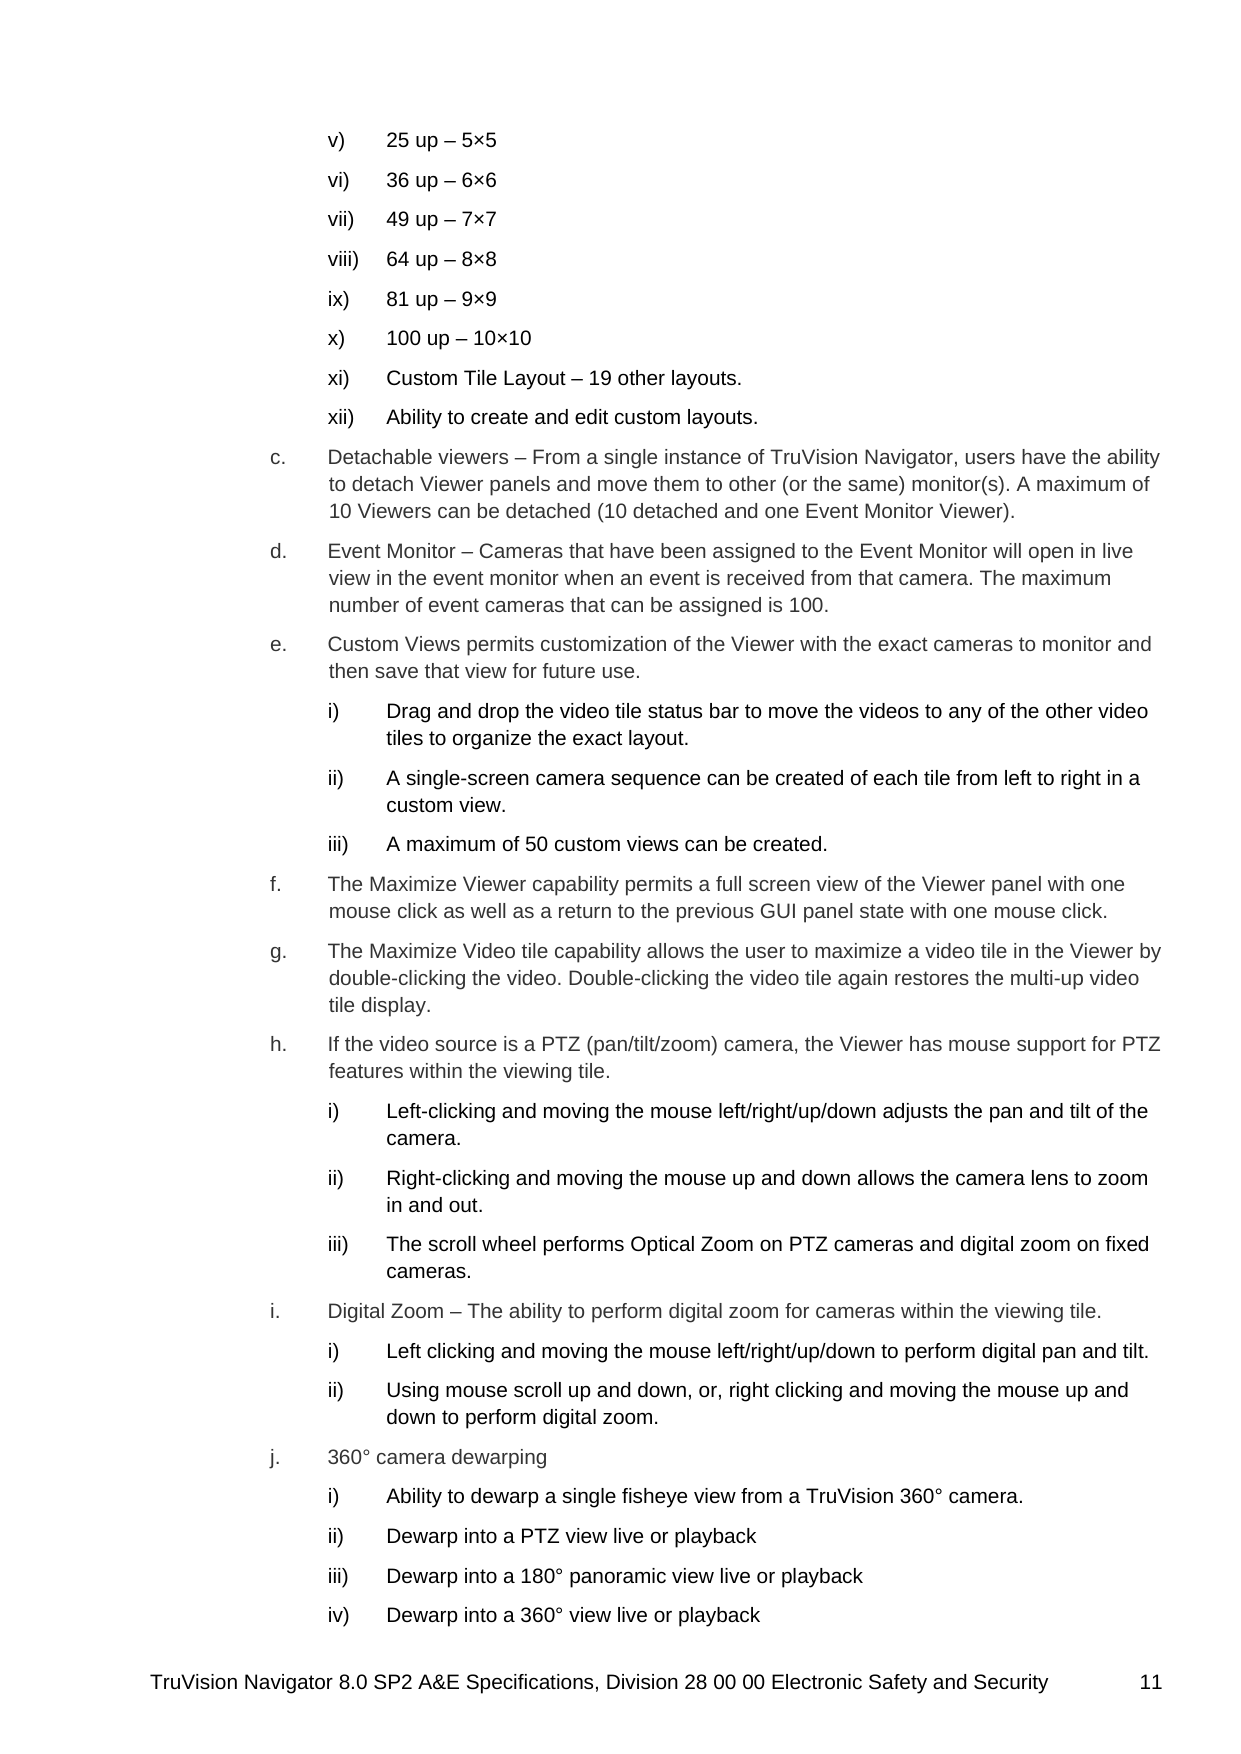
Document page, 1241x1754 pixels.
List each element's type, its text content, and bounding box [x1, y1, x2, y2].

subtitle Event Monitor – Cameras that have been assigned to the Event Monitor will open in live view in the event monitor when an event is received from that camera. The maximum number of event cameras that can be assigned is 100. [270, 536, 1165, 618]
subtitle Custom Tile Layout – 19 other layouts. [328, 363, 1165, 391]
subtitle 81 up – 9×9 [328, 284, 1165, 311]
subtitle Dewarp into a PTZ view live or playback [328, 1522, 1165, 1549]
subtitle 49 up – 7×7 [328, 205, 1165, 232]
subtitle Dewarp into a 360° view live or playback [328, 1601, 1165, 1628]
subtitle The Maximize Viewer capability permits a full screen view of the Viewer panel with one mouse click as well as a return to the previous GUI panel state with one mouse click. [270, 870, 1165, 924]
subtitle 25 up – 5×5 [328, 126, 1165, 153]
subtitle A single-screen camera sequence can be created of each tile from left to right in a custom view. [328, 763, 1165, 818]
subtitle 64 up – 8×8 [328, 245, 1165, 272]
subtitle 360° camera dewarping [270, 1443, 1165, 1470]
subtitle 100 up – 10×10 [328, 324, 1165, 351]
subtitle The scroll wheel performs Optical Zoom on PTZ cameras and digital zoom on fixed cameras. [328, 1230, 1165, 1284]
subtitle Ability to dewarp a single fisheye view from a TruVision 360° camera. [328, 1482, 1165, 1509]
subtitle Drag and drop the video tile status bar to move the videos to any of the other video tiles to organize the exact layout. [328, 697, 1165, 751]
subtitle The Maximize Video tile capability allows the user to maximize a video tile in the Viewer by double-clicking the video. Double-clicking the video tile again restores the multi-up video tile display. [270, 936, 1165, 1018]
subtitle If the video source is a PTZ (pan/tilt/zoom) camera, the Viewer has mouse support for PTZ features within the viewing tile. [270, 1030, 1165, 1084]
subtitle Right-clicking and moving the mouse up and down allows the camera lens to zoom in and out. [328, 1163, 1165, 1218]
subtitle Ability to create and edit custom layouts. [328, 403, 1165, 430]
subtitle Custom Views permits customization of the Viewer with the exact cameras to monitor and then save that view for future use. [270, 630, 1165, 684]
subtitle 36 up – 6×6 [328, 166, 1165, 193]
subtitle Detachable viewers – From a single instance of TruVision Navigator, users have the ability to detach Viewer panels and move them to other (or the same) monitor(s). A maximum of 10 Viewers can be detached (10 detached and one Event Monitor Viewer). [270, 443, 1165, 524]
subtitle Dewarp into a 180° panoramic view live or playback [328, 1561, 1165, 1588]
subtitle Left-clicking and moving the mouse left/right/up/down adjusts the pan and tilt of the camera. [328, 1097, 1165, 1151]
subtitle Left clicking and moving the mouse left/right/up/down to perform digital pan and tilt. [328, 1336, 1165, 1363]
subtitle Digital Zoom – The ability to perform digital zoom for cameras within the viewing tile. [270, 1297, 1165, 1324]
subtitle Using mouse scroll up and down, or, right clicking and moving the mouse up and down to perform digital zoom. [328, 1376, 1165, 1430]
subtitle A maximum of 50 custom views can be created. [328, 830, 1165, 857]
